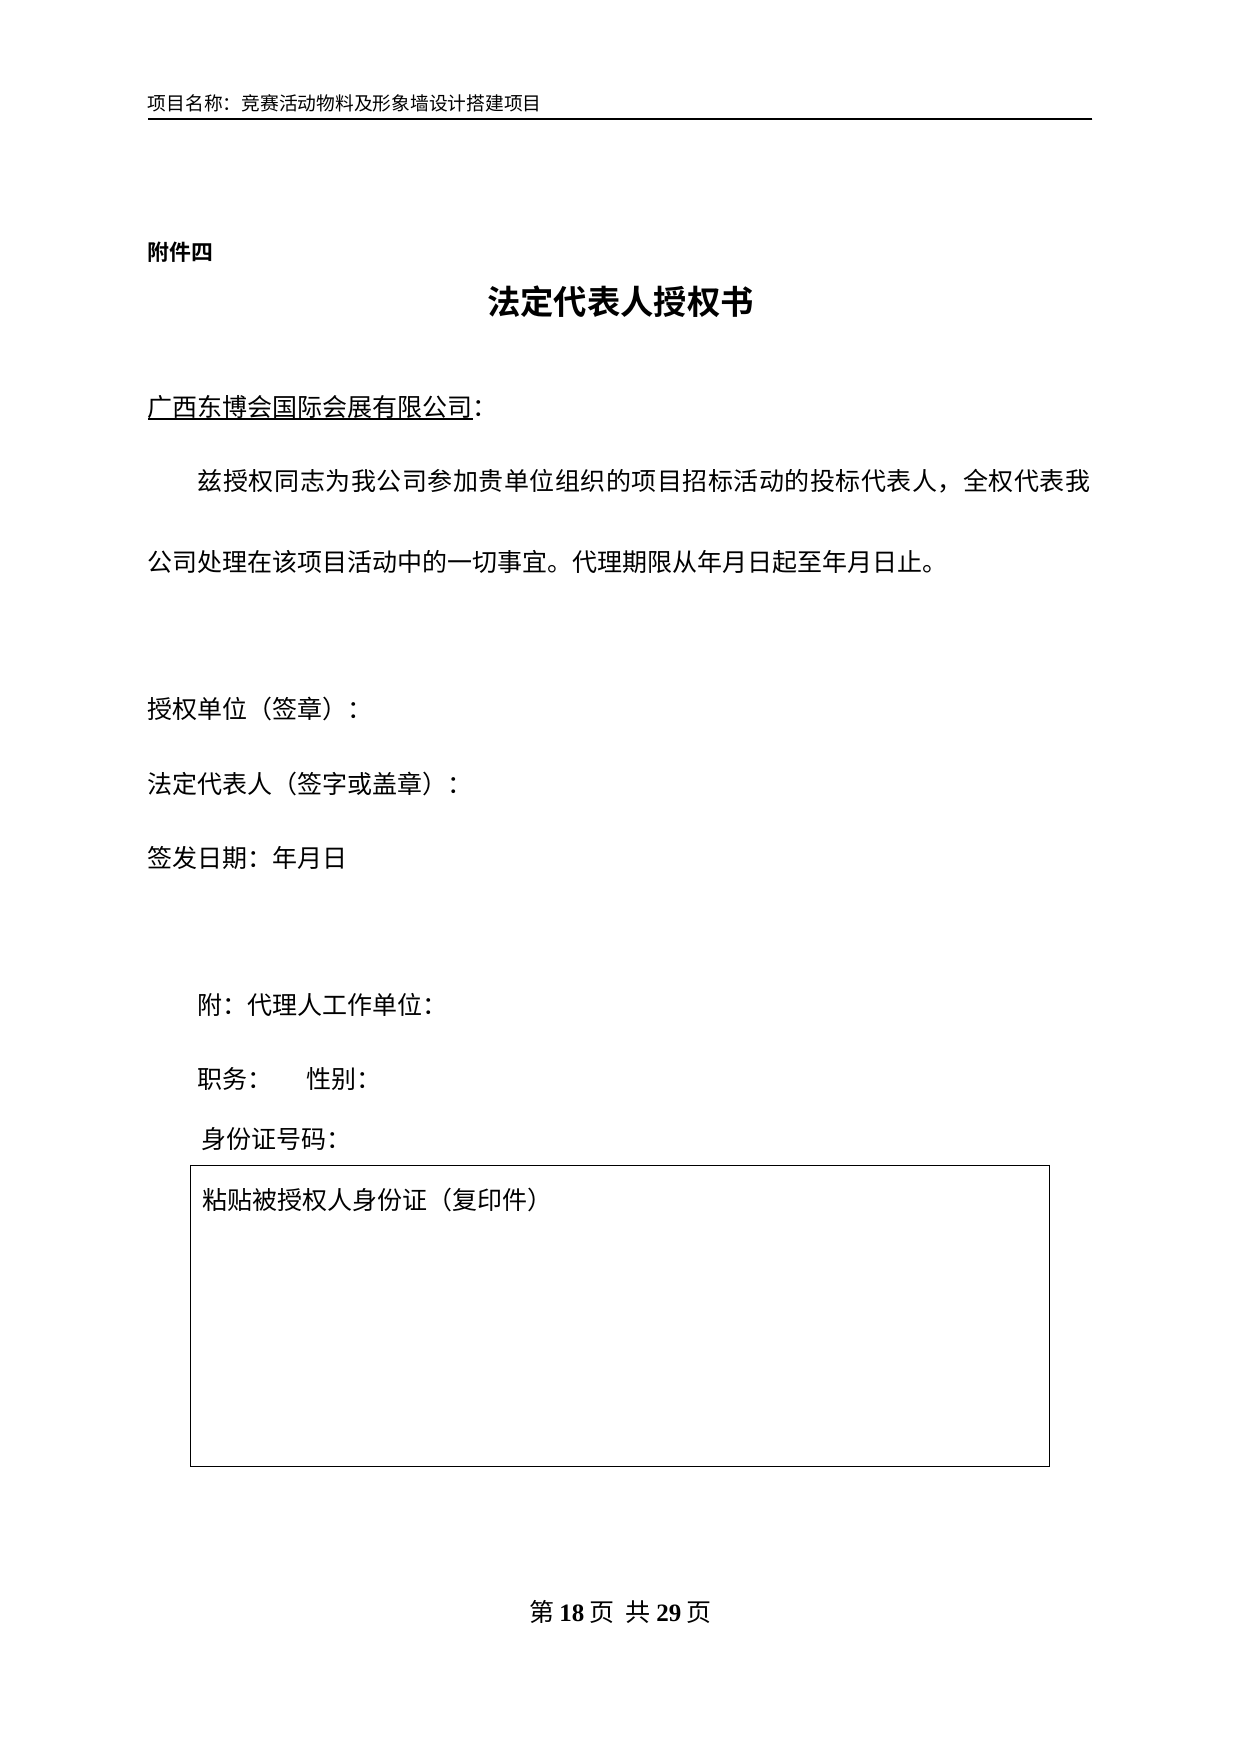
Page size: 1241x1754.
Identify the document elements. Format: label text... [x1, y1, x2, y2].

text 法定代表人（签字或盖章）： [148, 750, 1092, 815]
text 法定代表人授权书 [148, 275, 1092, 324]
text 兹授权同志为我公司参加贵单位组织的项目招标活动的投标代表人，全权代表我公司处理在该项目活动中的一切事宜。代理期限从年月日起至年月日止。 [148, 447, 1092, 593]
text 授权单位（签章）： [148, 676, 1092, 741]
text 广西东博会国际会展有限公司： [148, 373, 1092, 438]
text 身份证号码： [138, 1119, 1092, 1156]
text 附件四 [148, 235, 1092, 267]
table_header 粘贴被授权人身份证（复印件） [191, 1166, 1049, 1466]
text 签发日期：年月日 [148, 824, 1092, 889]
text 职务： 性别： [148, 1045, 1092, 1110]
text 附：代理人工作单位： [148, 971, 1092, 1036]
